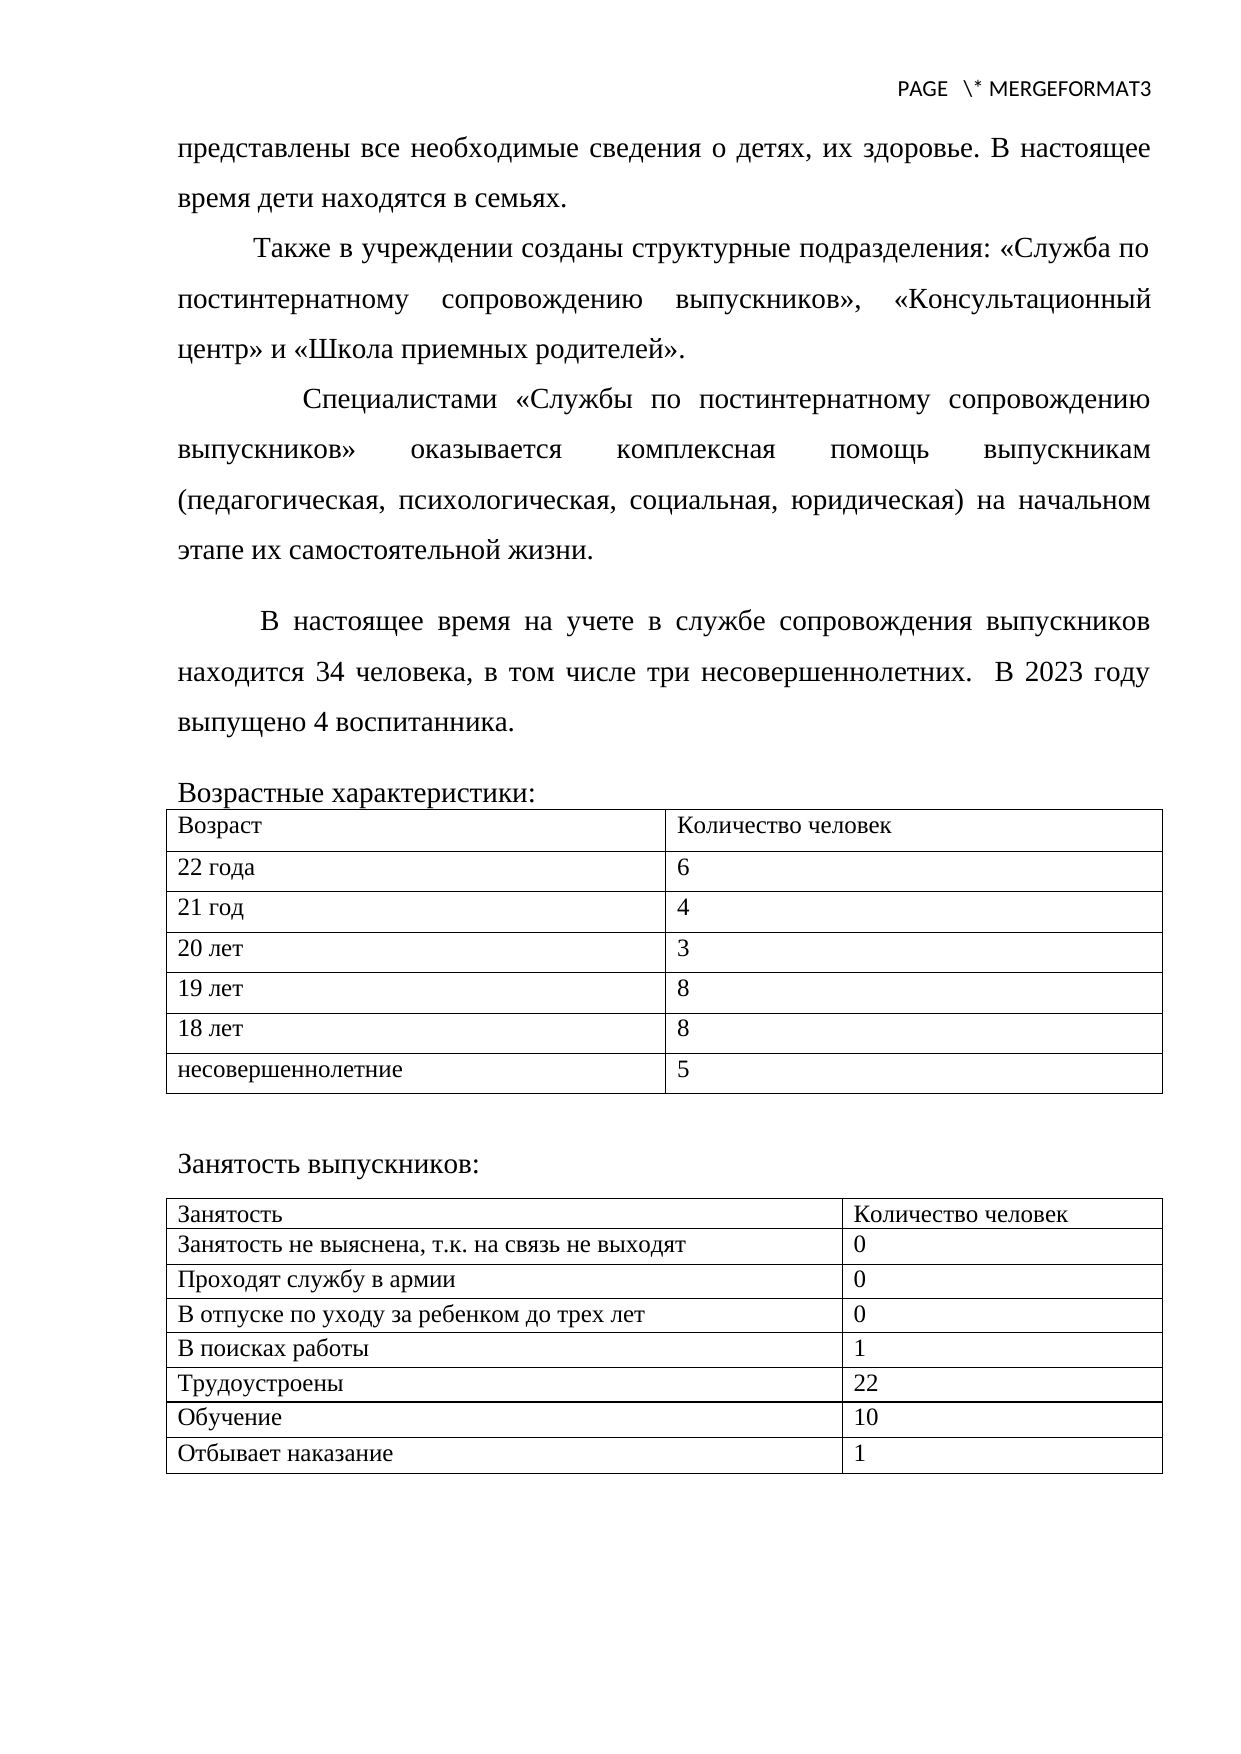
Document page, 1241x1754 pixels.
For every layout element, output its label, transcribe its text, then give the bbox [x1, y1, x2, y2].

table_cell 0 [843, 1265, 1162, 1298]
text Занятость выпускников: [177, 1146, 1152, 1180]
table_cell 0 [843, 1299, 1162, 1332]
text Возрастные характеристики: [177, 775, 1152, 809]
table_header Возраст [167, 810, 665, 851]
table_cell 8 [666, 973, 1162, 1012]
table_cell 1 [843, 1333, 1162, 1367]
table_cell 22 [843, 1368, 1162, 1401]
table_header Занятость [167, 1199, 842, 1228]
table_cell В отпуске по уходу за ребенком до трех лет [167, 1299, 842, 1332]
table_cell 19 лет [167, 973, 665, 1012]
table_cell Занятость не выяснена, т.к. на связь не выходят [167, 1229, 842, 1263]
table_cell 22 года [167, 852, 665, 891]
table_cell 6 [666, 852, 1162, 891]
table_cell 0 [843, 1229, 1162, 1263]
table_cell 18 лет [167, 1014, 665, 1053]
text Также в учреждении созданы структурные подразделения: «Служба по постинтернатному сопровождению выпускников», «Консультационный центр» и «Школа приемных родителей». [177, 230, 1152, 364]
table_cell Проходят службу в армии [167, 1265, 842, 1298]
table_cell 5 [666, 1054, 1162, 1093]
table_header Количество человек [666, 810, 1162, 851]
table_cell 4 [666, 892, 1162, 932]
table_cell Обучение [167, 1403, 842, 1437]
table_cell Отбывает наказание [167, 1438, 842, 1473]
table_cell Трудоустроены [167, 1368, 842, 1401]
table_cell 10 [843, 1403, 1162, 1437]
table_cell 20 лет [167, 933, 665, 972]
table_cell 8 [666, 1014, 1162, 1053]
table_cell 21 год [167, 892, 665, 932]
table_cell несовершеннолетние [167, 1054, 665, 1093]
table_cell 3 [666, 933, 1162, 972]
table_header Количество человек [843, 1199, 1162, 1228]
text Специалистами «Службы по постинтернатному сопровождению выпускников» оказывается комплексная помощь выпускникам (педагогическая, психологическая, социальная, юридическая) на начальном этапе их самостоятельной жизни. [177, 381, 1152, 566]
text В настоящее время на учете в службе сопровождения выпускников находится 34 человека, в том числе три несовершеннолетних. В 2023 году выпущено 4 воспитанника. [177, 603, 1152, 738]
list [177, 130, 1152, 214]
table_cell В поисках работы [167, 1333, 842, 1367]
table_cell 1 [843, 1438, 1162, 1473]
